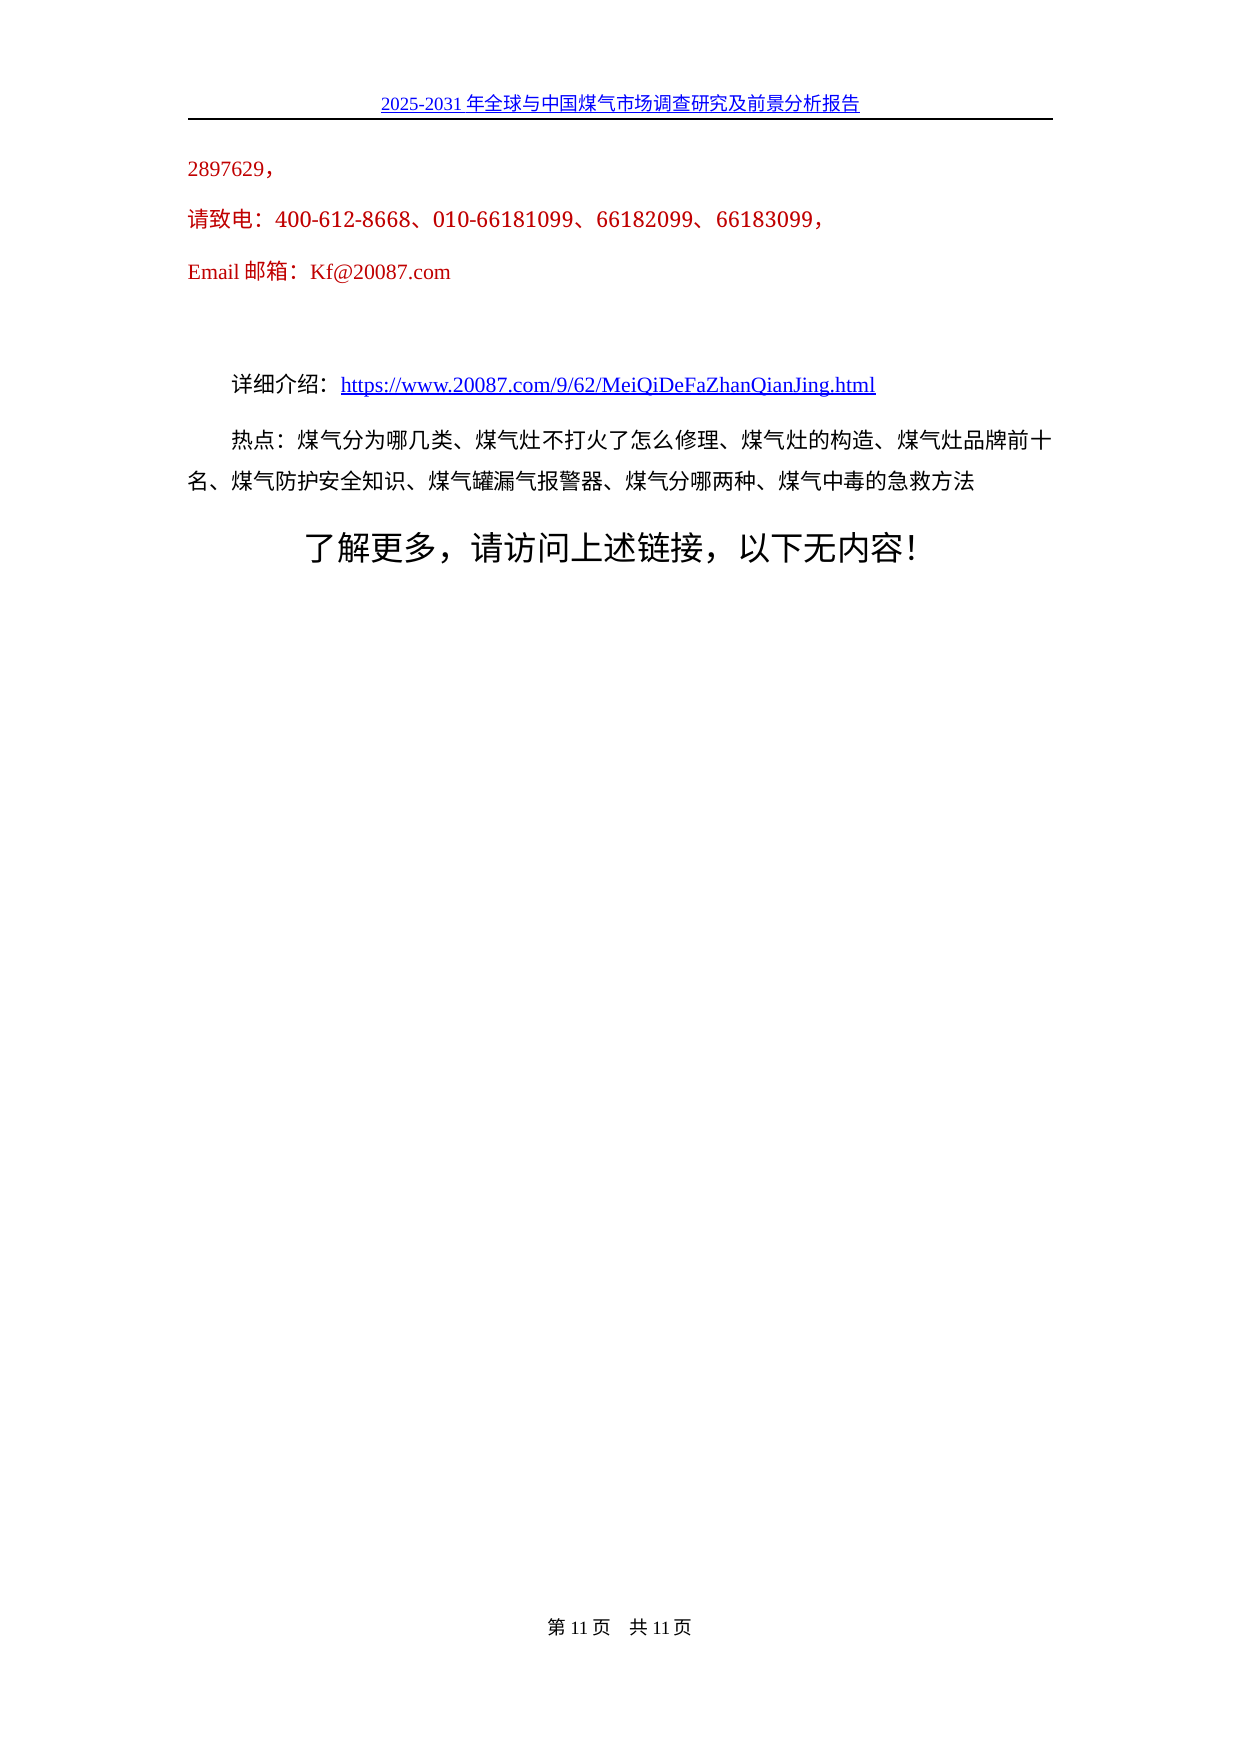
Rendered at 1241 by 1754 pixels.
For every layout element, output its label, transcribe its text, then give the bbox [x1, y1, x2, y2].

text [187, 150, 1053, 183]
title 了解更多，请访问上述链接，以下无内容！ [187, 514, 1053, 579]
text Email邮箱：Kf@20087.com [187, 253, 1053, 286]
text 详细介绍：https://www.20087.com/9/62/MeiQiDeFaZhanQianJing.html [187, 366, 1053, 399]
text 请致电：400-612-8668、010-66181099、66182099、66183099， [187, 202, 1053, 234]
text 热点：煤气分为哪几类、煤气灶不打火了怎么修理、煤气灶的构造、煤气灶品牌前十名、煤气防护安全知识、煤气罐漏气报警器、煤气分哪两种、煤气中毒的急救方法 [187, 423, 1053, 496]
